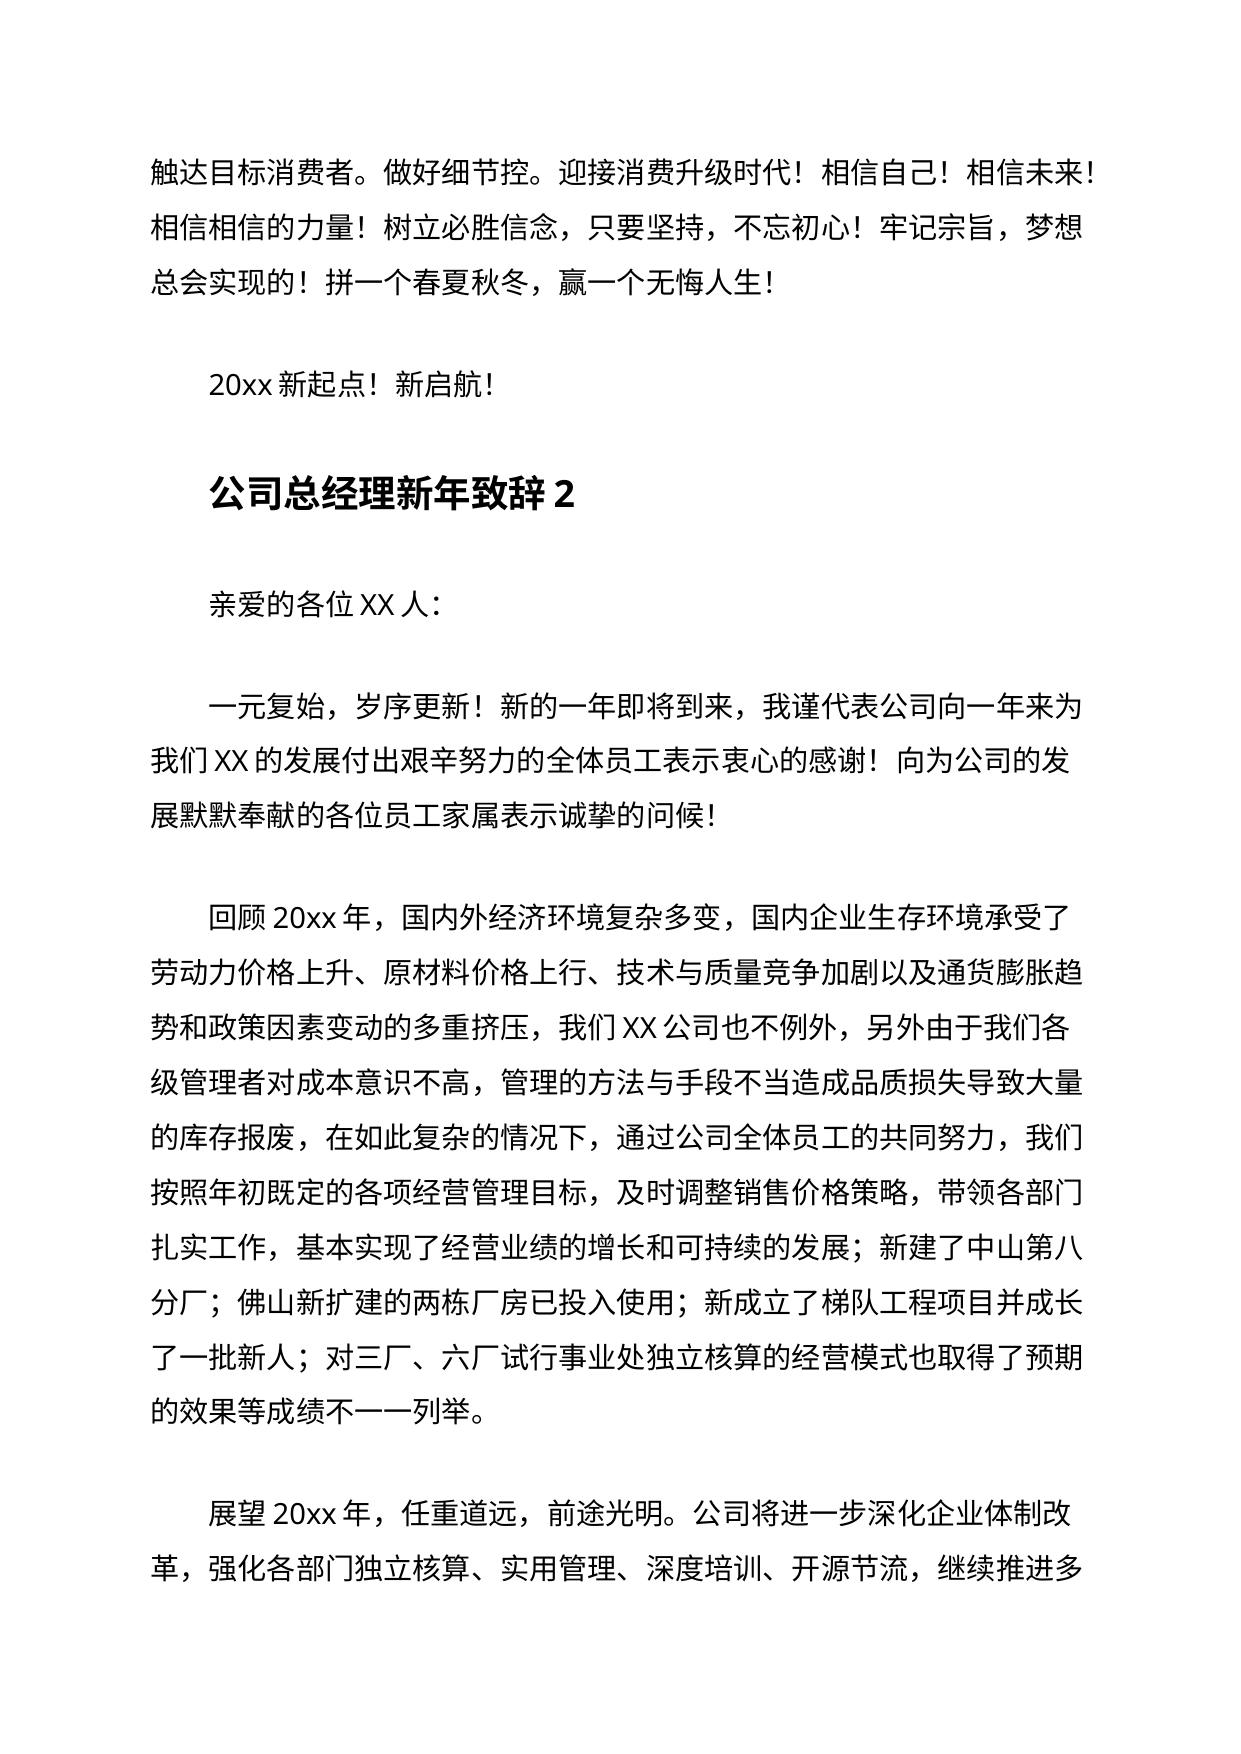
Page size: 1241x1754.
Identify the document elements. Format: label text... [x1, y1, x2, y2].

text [150, 1491, 1090, 1588]
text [150, 150, 1090, 302]
text 回顾20xx年，国内外经济环境复杂多变，国内企业生存环境承受了劳动力价格上升、原材料价格上行、技术与质量竞争加剧以及通货膨胀趋势和政策因素变动的多重挤压，我们XX公司也不例外，另外由于我们各级管理者对成本意识不高，管理的方法与手段不当造成品质损失导致大量的库存报废，在如此复杂的情况下，通过公司全体员工的共同努力，我们按照年初既定的各项经营管理目标，及时调整销售价格策略，带领各部门扎实工作，基本实现了经营业绩的增长和可持续的发展；新建了中山第八分厂；佛山新扩建的两栋厂房已投入使用；新成立了梯队工程项目并成长了一批新人；对三厂、六厂试行事业处独立核算的经营模式也取得了预期的效果等成绩不一一列举。 [150, 895, 1090, 1431]
text 20xx新起点！新启航！ [150, 362, 1090, 404]
text 公司总经理新年致辞2 [150, 463, 1090, 518]
text 亲爱的各位XX人： [150, 581, 1090, 623]
text 一元复始，岁序更新！新的一年即将到来，我谨代表公司向一年来为我们XX的发展付出艰辛努力的全体员工表示衷心的感谢！向为公司的发展默默奉献的各位员工家属表示诚挚的问候！ [150, 683, 1090, 835]
